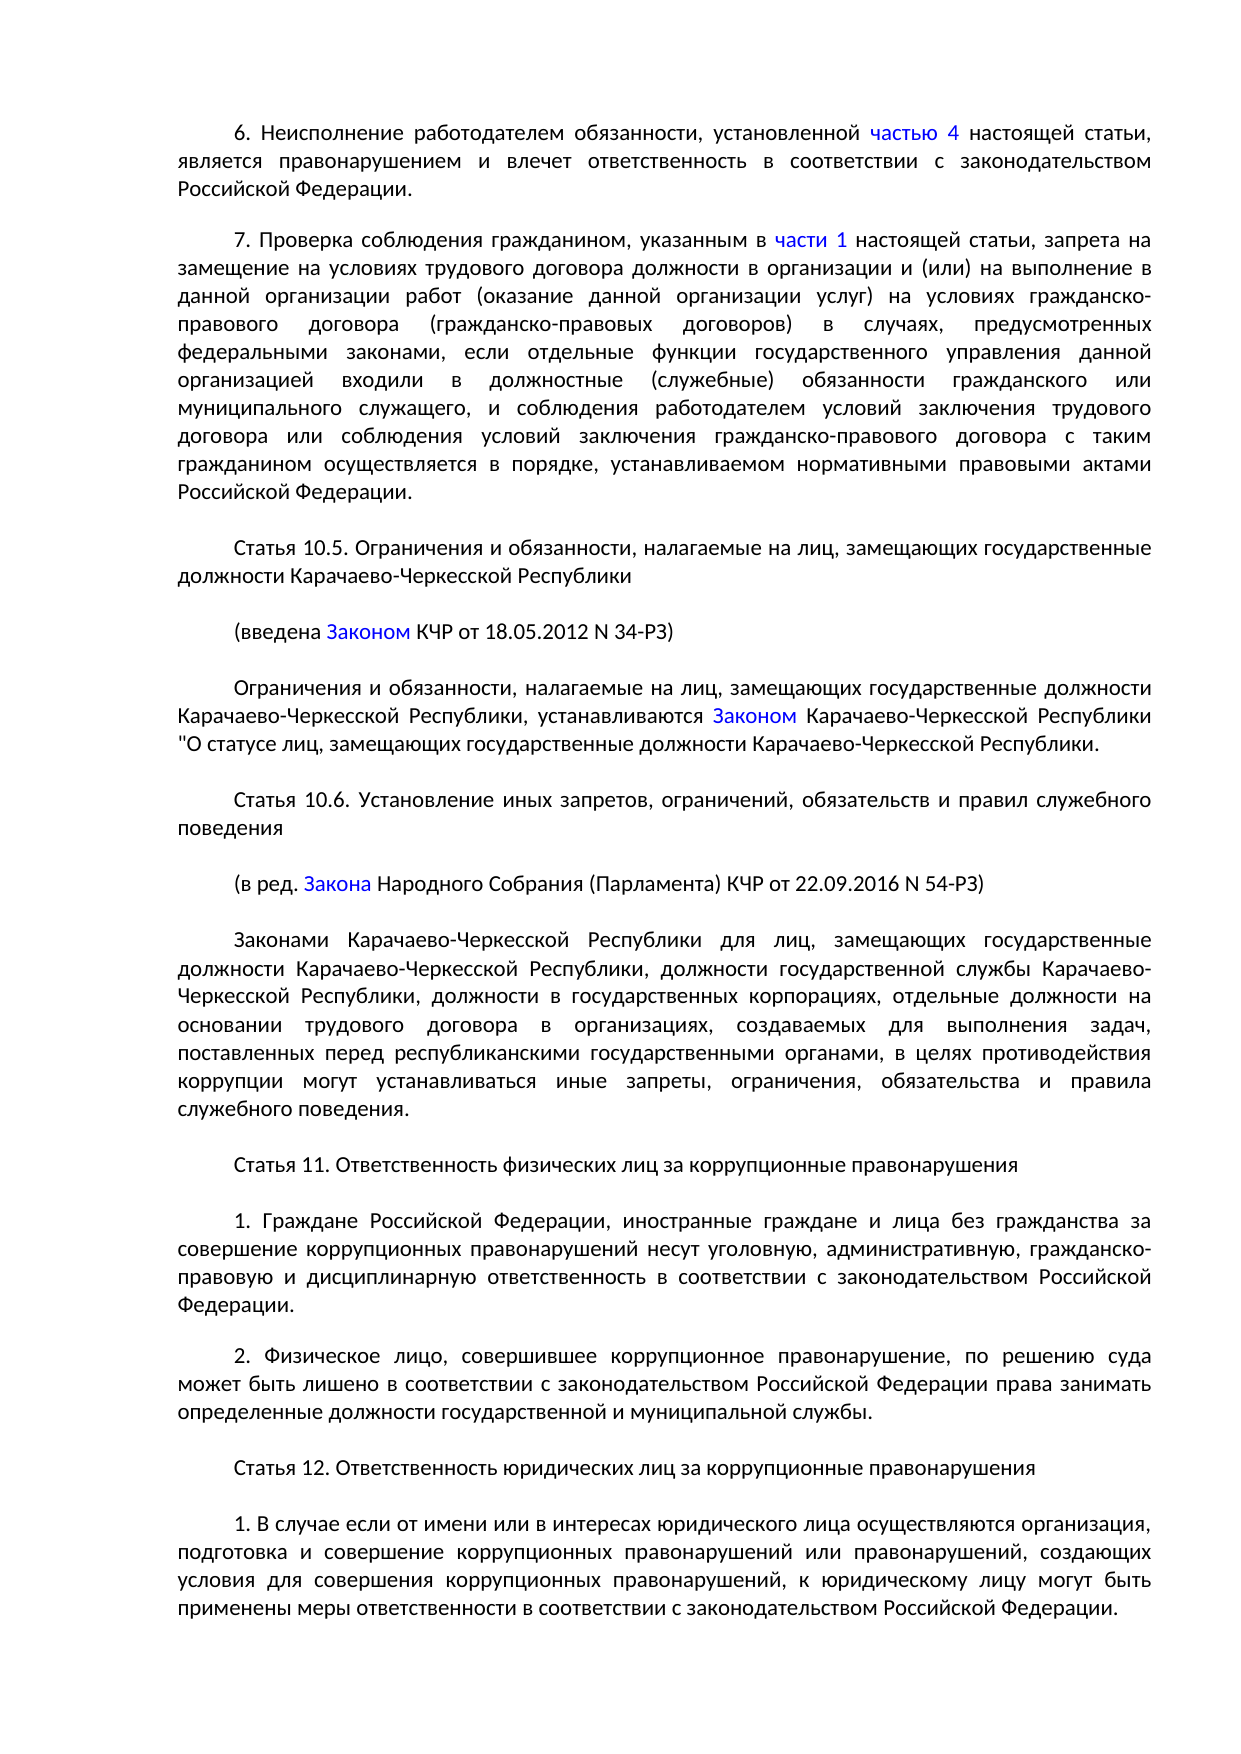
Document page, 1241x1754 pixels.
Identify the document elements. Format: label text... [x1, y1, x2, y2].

text Статья 12. Ответственность юридических лиц за коррупционные правонарушения [177, 1453, 1152, 1481]
text 2. Физическое лицо, совершившее коррупционное правонарушение, по решению суда может быть лишено в соответствии с законодательством Российской Федерации права занимать определенные должности государственной и муниципальной службы. [177, 1341, 1152, 1425]
text Статья 10.6. Установление иных запретов, ограничений, обязательств и правил служебного поведения [177, 786, 1152, 842]
text Статья 11. Ответственность физических лиц за коррупционные правонарушения [177, 1150, 1152, 1178]
text 7. Проверка соблюдения гражданином, указанным в части 1 настоящей статьи, запрета на замещение на условиях трудового договора должности в организации и (или) на выполнение в данной организации работ (оказание данной организации услуг) на условиях гражданско-правового договора (гражданско-правовых договоров) в случаях, предусмотренных федеральными законами, если отдельные функции государственного управления данной организацией входили в должностные (служебные) обязанности гражданского или муниципального служащего, и соблюдения работодателем условий заключения трудового договора или соблюдения условий заключения гражданско-правового договора с таким гражданином осуществляется в порядке, устанавливаемом нормативными правовыми актами Российской Федерации. [177, 225, 1152, 505]
text (введена Законом КЧР от 18.05.2012 N 34-РЗ) [177, 617, 1152, 645]
text 1. В случае если от имени или в интересах юридического лица осуществляются организация, подготовка и совершение коррупционных правонарушений или правонарушений, создающих условия для совершения коррупционных правонарушений, к юридическому лицу могут быть применены меры ответственности в соответствии с законодательством Российской Федерации. [177, 1509, 1152, 1621]
text Ограничения и обязанности, налагаемые на лиц, замещающих государственные должности Карачаево-Черкесской Республики, устанавливаются Законом Карачаево-Черкесской Республики "О статусе лиц, замещающих государственные должности Карачаево-Черкесской Республики. [177, 673, 1152, 757]
text Статья 10.5. Ограничения и обязанности, налагаемые на лиц, замещающих государственные должности Карачаево-Черкесской Республики [177, 533, 1152, 589]
text Законами Карачаево-Черкесской Республики для лиц, замещающих государственные должности Карачаево-Черкесской Республики, должности государственной службы Карачаево-Черкесской Республики, должности в государственных корпорациях, отдельные должности на основании трудового договора в организациях, создаваемых для выполнения задач, поставленных перед республиканскими государственными органами, в целях противодействия коррупции могут устанавливаться иные запреты, ограничения, обязательства и правила служебного поведения. [177, 926, 1152, 1122]
text 1. Граждане Российской Федерации, иностранные граждане и лица без гражданства за совершение коррупционных правонарушений несут уголовную, административную, гражданско-правовую и дисциплинарную ответственность в соответствии с законодательством Российской Федерации. [177, 1206, 1152, 1318]
text (в ред. Закона Народного Собрания (Парламента) КЧР от 22.09.2016 N 54-РЗ) [233, 869, 1152, 898]
text 6. Неисполнение работодателем обязанности, установленной частью 4 настоящей статьи, является правонарушением и влечет ответственность в соответствии с законодательством Российской Федерации. [177, 118, 1152, 202]
